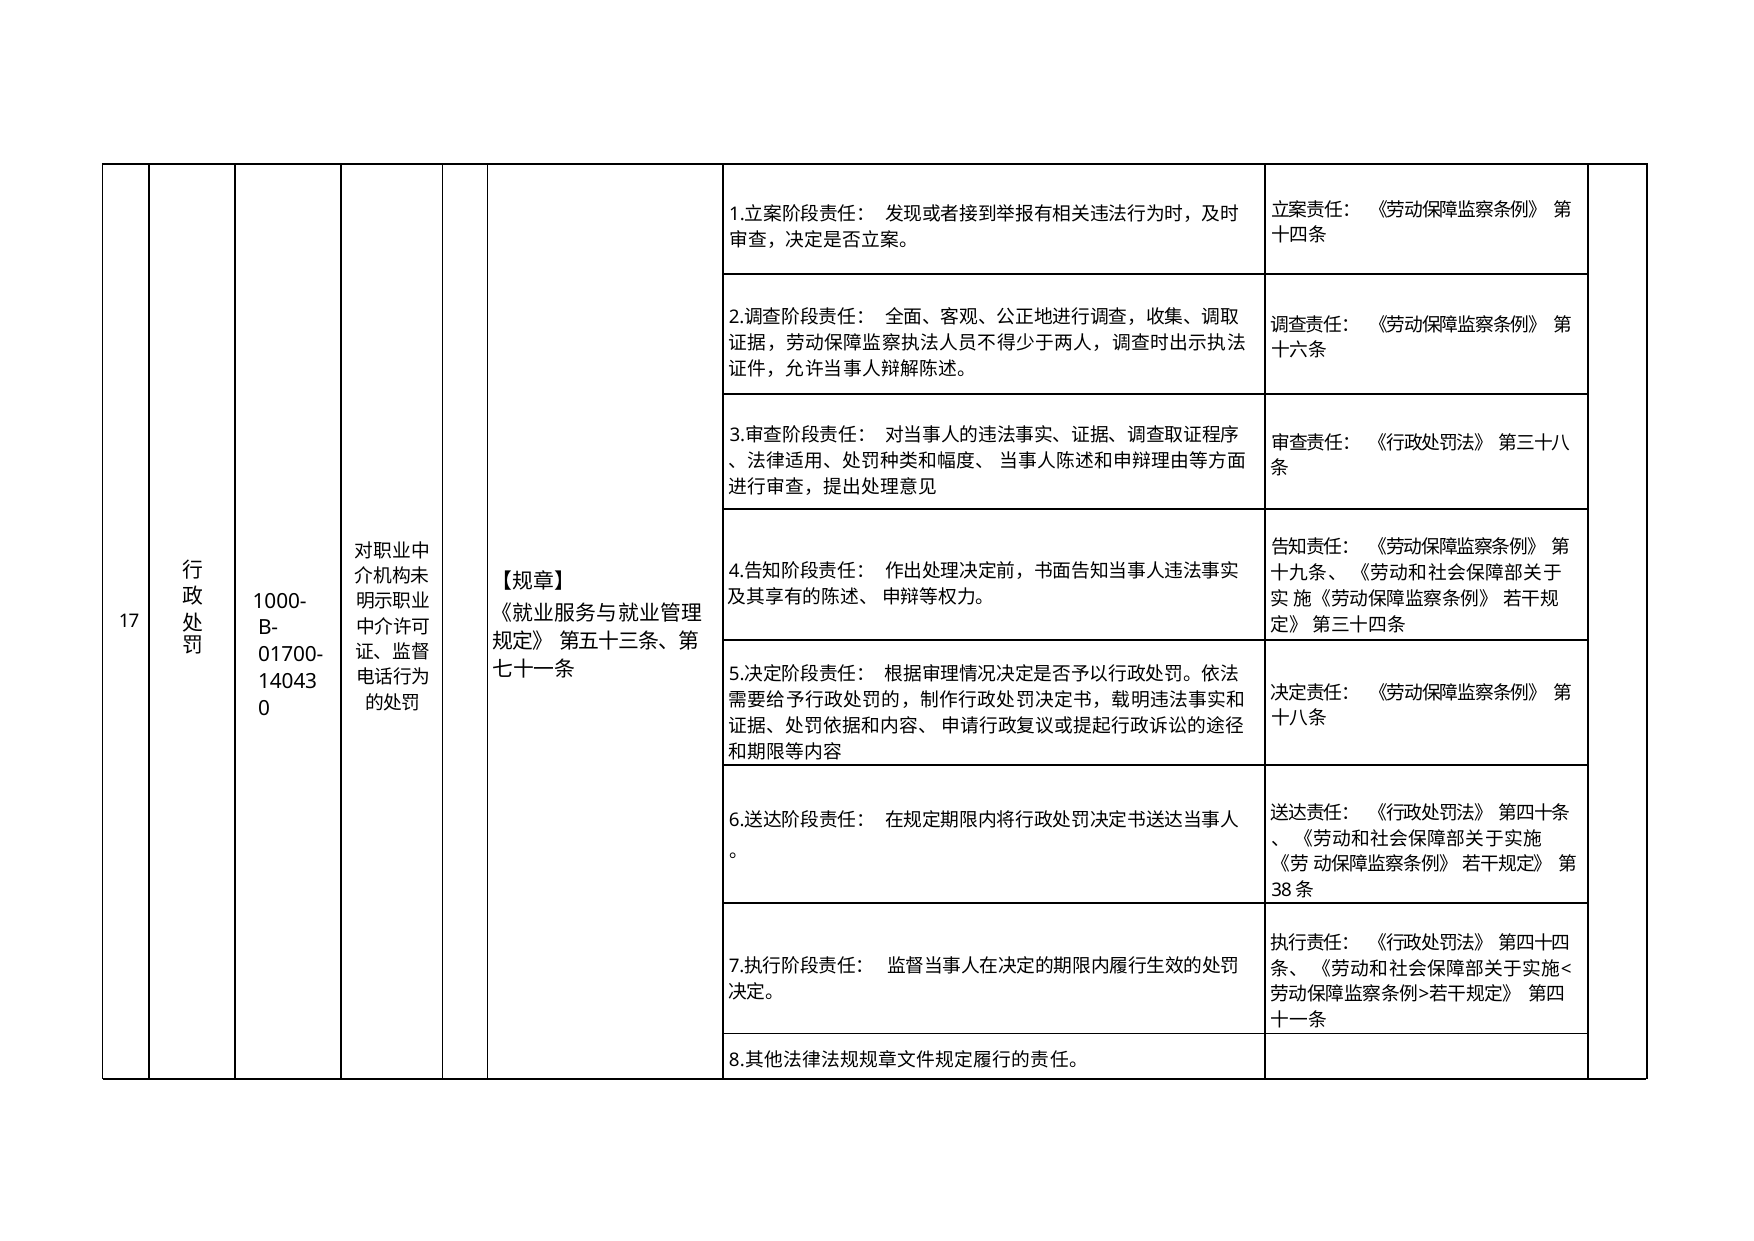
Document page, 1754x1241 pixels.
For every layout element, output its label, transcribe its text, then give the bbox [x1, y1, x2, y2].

table_header 【规章】 《就业服务与就业管理 规定》 第五十三条、第 七十一条 [488, 165, 722, 1078]
table_header 立案责任： 《劳动保障监察条例》 第 十四条 [1266, 165, 1587, 273]
table_cell 送达责任： 《行政处罚法》 第四十条 、 《劳动和社会保障部关于实施《劳 动保障监察条例》 若干规定》 第38条 [1266, 766, 1587, 902]
table_cell 执行责任： 《行政处罚法》 第四十四 条、 《劳动和社会保障部关于实施< 劳动保障监察条例>若干规定》 第四 十一条 [1266, 904, 1587, 1033]
table_header 1.立案阶段责任： 发现或者接到举报有相关违法行为时，及时 审查，决定是否立案。 [724, 165, 1264, 273]
table_cell 2.调查阶段责任： 全面、客观、公正地进行调查，收集、调取 证据，劳动保障监察执法人员不得少于两人，调查时出示执法 证件，允许当事人辩解陈述。 [724, 275, 1264, 393]
table_header 行 政 处罚 [150, 165, 234, 1078]
table_cell 告知责任： 《劳动保障监察条例》 第 十九条、 《劳动和社会保障部关于实 施《劳动保障监察条例》 若干规定》 第三十四条 [1266, 510, 1587, 639]
table_header 1000-B- 01700- 140430 [236, 165, 340, 1078]
table_cell 4.告知阶段责任： 作出处理决定前，书面告知当事人违法事实 及其享有的陈述、 申辩等权力。 [724, 510, 1264, 639]
table_cell 8.其他法律法规规章文件规定履行的责任。 [724, 1034, 1264, 1078]
table_header [1589, 165, 1646, 1078]
table_header [443, 165, 487, 1078]
table_cell 6.送达阶段责任： 在规定期限内将行政处罚决定书送达当事人 。 [724, 766, 1264, 902]
table_cell 调查责任： 《劳动保障监察条例》 第 十六条 [1266, 275, 1587, 393]
table_cell 5.决定阶段责任： 根据审理情况决定是否予以行政处罚。依法 需要给予行政处罚的，制作行政处罚决定书，载明违法事实和 证据、处罚依据和内容、 申请行政复议或提起行政诉讼的途径 和期限等内容 [724, 641, 1264, 764]
table_cell 3.审查阶段责任： 对当事人的违法事实、证据、调查取证程序 、法律适用、处罚种类和幅度、 当事人陈述和申辩理由等方面 进行审查，提出处理意见 [724, 395, 1264, 508]
table_cell 7.执行阶段责任： 监督当事人在决定的期限内履行生效的处罚 决定。 [724, 904, 1264, 1033]
table_header 17 [103, 165, 148, 1078]
table_cell 决定责任： 《劳动保障监察条例》 第 十八条 [1266, 641, 1587, 764]
table_cell [1266, 1034, 1587, 1078]
table_header 对职业中 介机构未 明示职业 中介许可 证、监督 电话行为 的处罚 [342, 165, 442, 1078]
table_cell 审查责任： 《行政处罚法》 第三十八 条 [1266, 395, 1587, 508]
